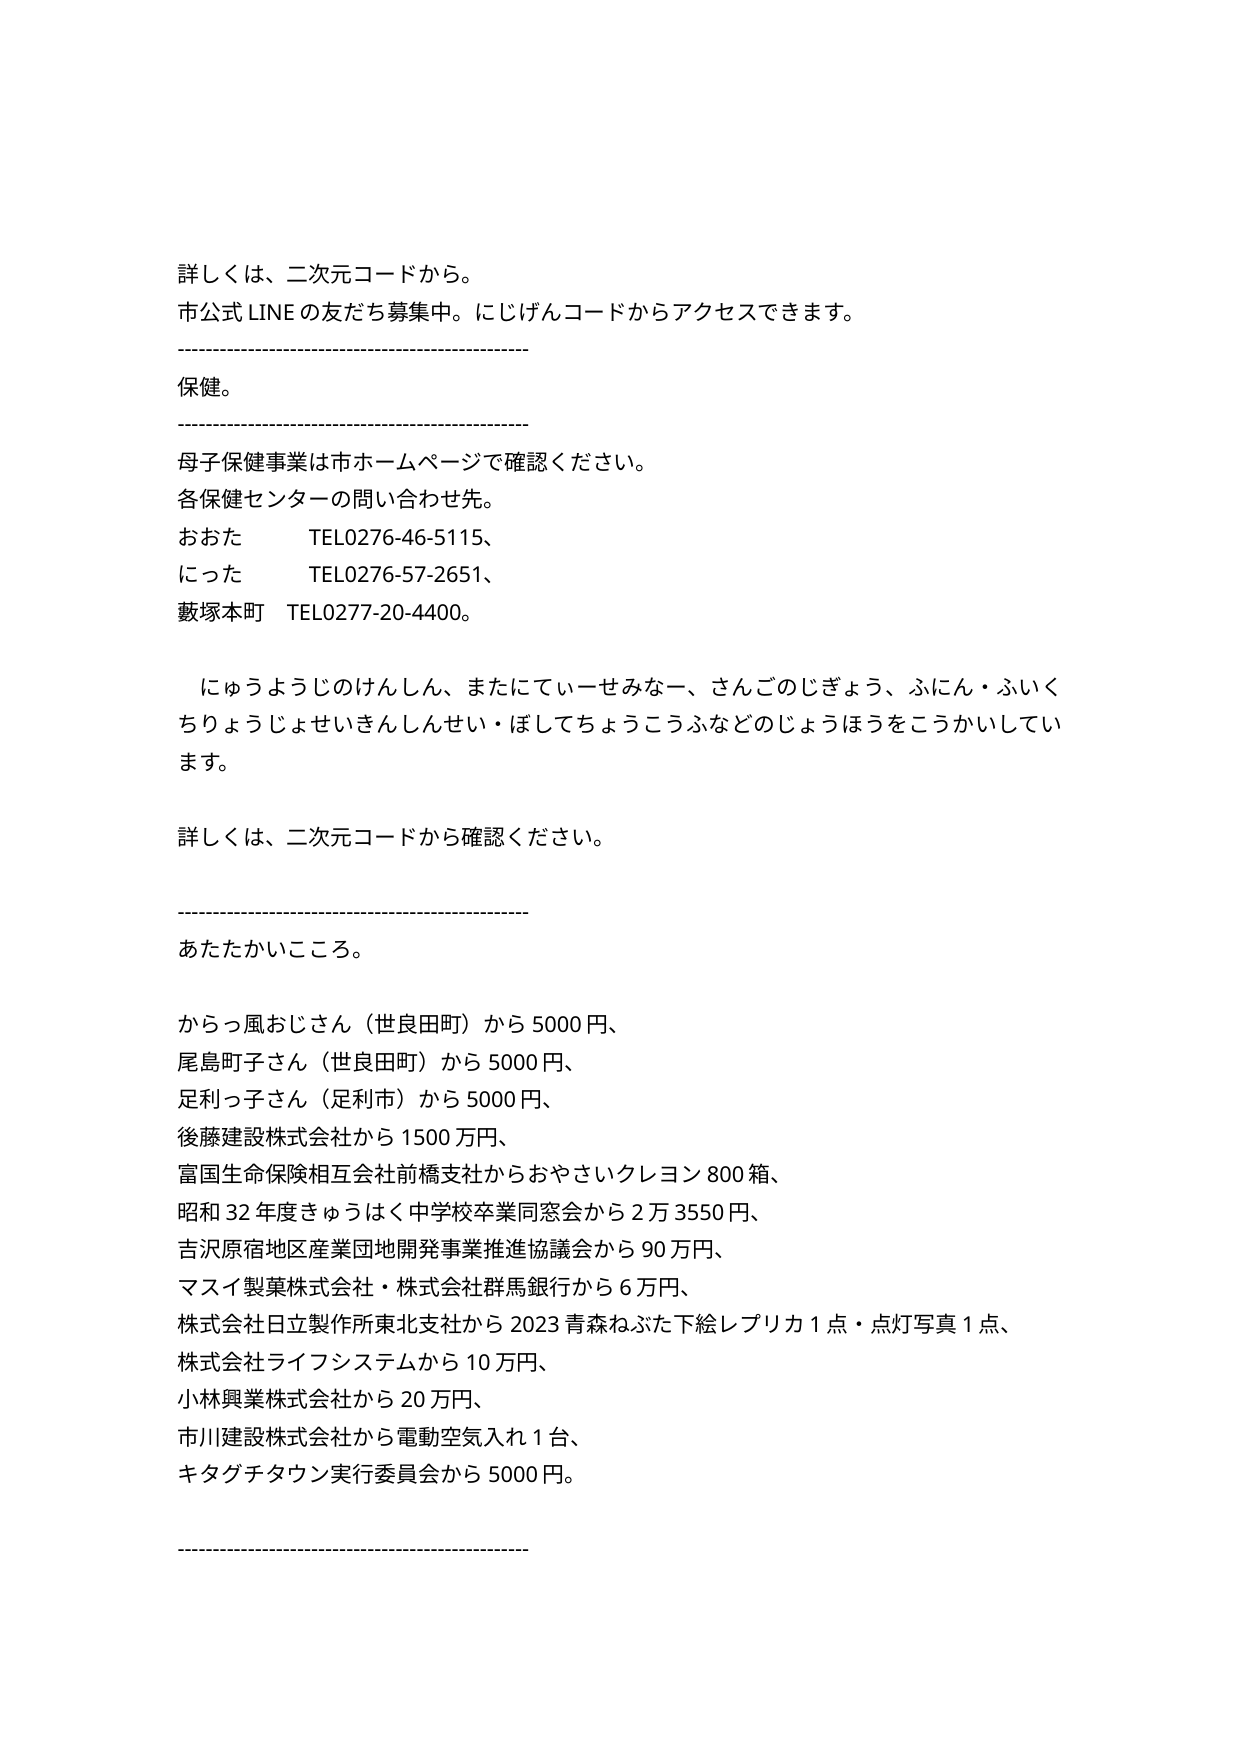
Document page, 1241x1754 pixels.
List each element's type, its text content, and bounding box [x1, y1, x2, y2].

text 詳しくは、二次元コードから確認ください。 [177, 817, 1063, 854]
text にゅうようじのけんしん、またにてぃーせみなー、さんごのじぎょう、ふにん・ふいくちりょうじょせいきんしんせい・ぼしてちょうこうふなどのじょうほうをこうかいしています。 [177, 667, 1063, 779]
text -------------------------------------------------- [177, 404, 1063, 442]
text 保健。 [177, 367, 1063, 404]
text -------------------------------------------------- [177, 329, 1063, 367]
text にった TEL0276-57-2651、 [177, 554, 1063, 592]
text あたたかいこころ。 [177, 929, 1063, 967]
text -------------------------------------------------- [177, 1529, 1063, 1567]
text 市川建設株式会社から電動空気入れ1台、 [177, 1417, 1063, 1454]
text 詳しくは、二次元コードから。 [177, 254, 1063, 292]
text 各保健センターの問い合わせ先。 [177, 479, 1063, 517]
text 市公式LINEの友だち募集中。にじげんコードからアクセスできます。 [177, 292, 1063, 329]
text からっ風おじさん（世良田町）から5000円、 尾島町子さん（世良田町）から5000円、 足利っ子さん（足利市）から5000円、 後藤建設株式会社から1500万円、 富国生命保険相互会社前橋支社からおやさいクレヨン800箱、 昭和32年度きゅうはく中学校卒業同窓会から2万3550円、 吉沢原宿地区産業団地開発事業推進協議会から90万円、 マスイ製菓株式会社・株式会社群馬銀行から6万円、 株式会社日立製作所東北支社から2023青森ねぶた下絵レプリカ1点・点灯写真1点、 株式会社ライフシステムから10万円、 小林興業株式会社から20万円、 [177, 1004, 1063, 1417]
text キタグチタウン実行委員会から5000円。 [177, 1454, 1063, 1492]
text -------------------------------------------------- [177, 892, 1063, 929]
text 藪塚本町 TEL0277-20-4400。 [177, 592, 1063, 629]
text おおた TEL0276-46-5115、 [177, 517, 1063, 554]
text 母子保健事業は市ホームページで確認ください。 [177, 442, 1063, 479]
